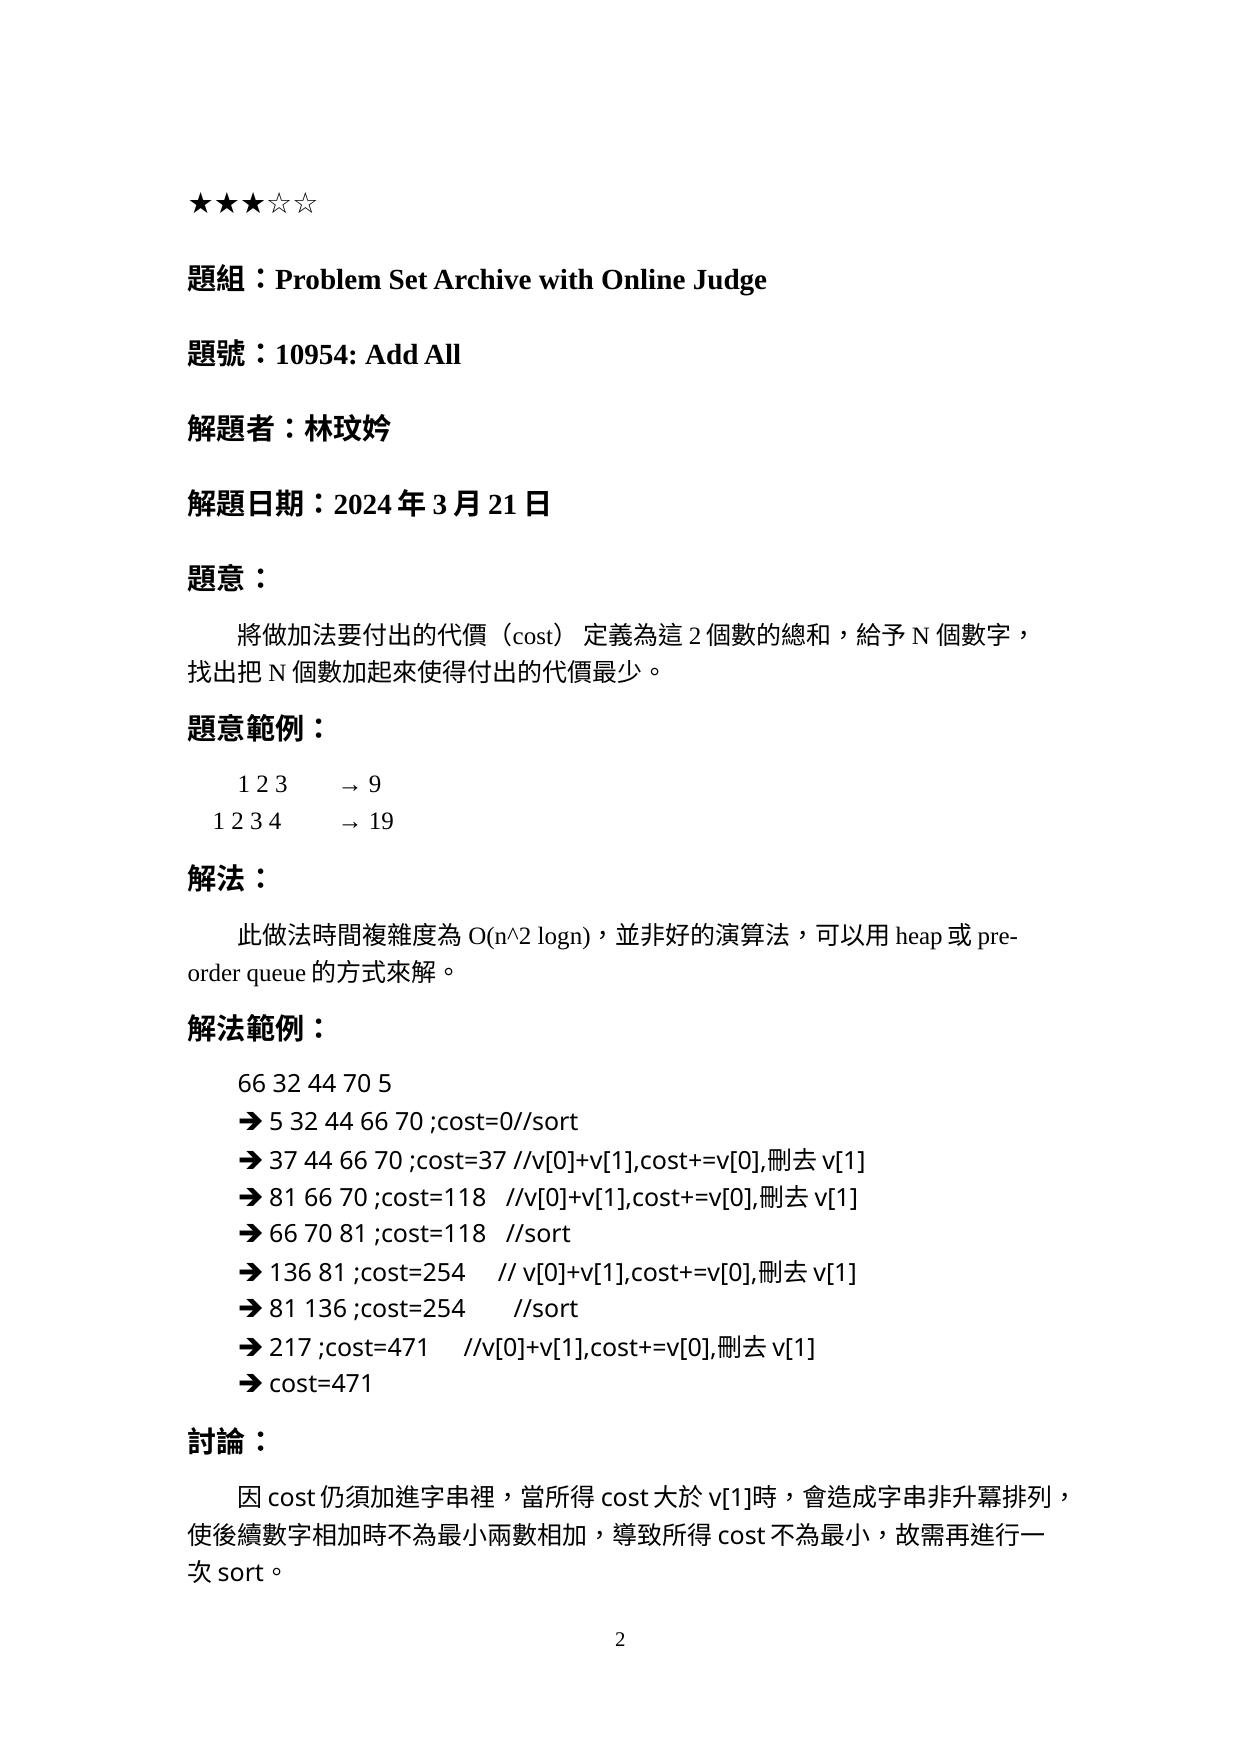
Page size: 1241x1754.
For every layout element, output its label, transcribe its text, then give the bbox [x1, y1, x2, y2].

text 5 32 44 66 70 ;cost=0//sort [187, 1102, 1053, 1139]
text 136 81 ;cost=254 // v[0]+v[1],cost+=v[0],刪去v[1] [187, 1252, 1053, 1289]
text 66 32 44 70 5 [187, 1064, 1053, 1102]
text 此做法時間複雜度為 O(n^2 logn)，並非好的演算法，可以用heap或pre-order queue的方式來解。 [187, 914, 1053, 989]
text 81 136 ;cost=254 //sort [187, 1289, 1053, 1327]
text 解題者：林玟妗 [187, 389, 1053, 464]
text 因cost仍須加進字串裡，當所得cost大於v[1]時，會造成字串非升冪排列，使後續數字相加時不為最小兩數相加，導致所得cost不為最小，故需再進行一次sort。 [187, 1477, 1053, 1589]
text 解法範例： [187, 989, 1053, 1064]
text 將做加法要付出的代價（cost） 定義為這2個數的總和，給予 N 個數字，找出把 N 個數加起來使得付出的代價最少。 [187, 614, 1053, 689]
text 解法： [187, 839, 1053, 914]
text 66 70 81 ;cost=118 //sort [187, 1214, 1053, 1252]
text 題意範例： [187, 689, 1053, 764]
text 題意： [187, 539, 1053, 614]
text 題組：Problem Set Archive with Online Judge [187, 239, 1053, 314]
text cost=471 [187, 1364, 1053, 1402]
text 解題日期：2024年3月21日 [187, 464, 1053, 539]
text 217 ;cost=471 //v[0]+v[1],cost+=v[0],刪去v[1] [187, 1327, 1053, 1364]
text ★★★☆☆ [187, 164, 1053, 239]
text 討論： [187, 1402, 1053, 1477]
text 81 66 70 ;cost=118 //v[0]+v[1],cost+=v[0],刪去v[1] [187, 1177, 1053, 1214]
text 1 2 3 → 9 1 2 3 4 → 19 [187, 764, 1053, 839]
text 37 44 66 70 ;cost=37 //v[0]+v[1],cost+=v[0],刪去v[1] [187, 1139, 1053, 1177]
text 題號：10954: Add All [187, 314, 1053, 389]
